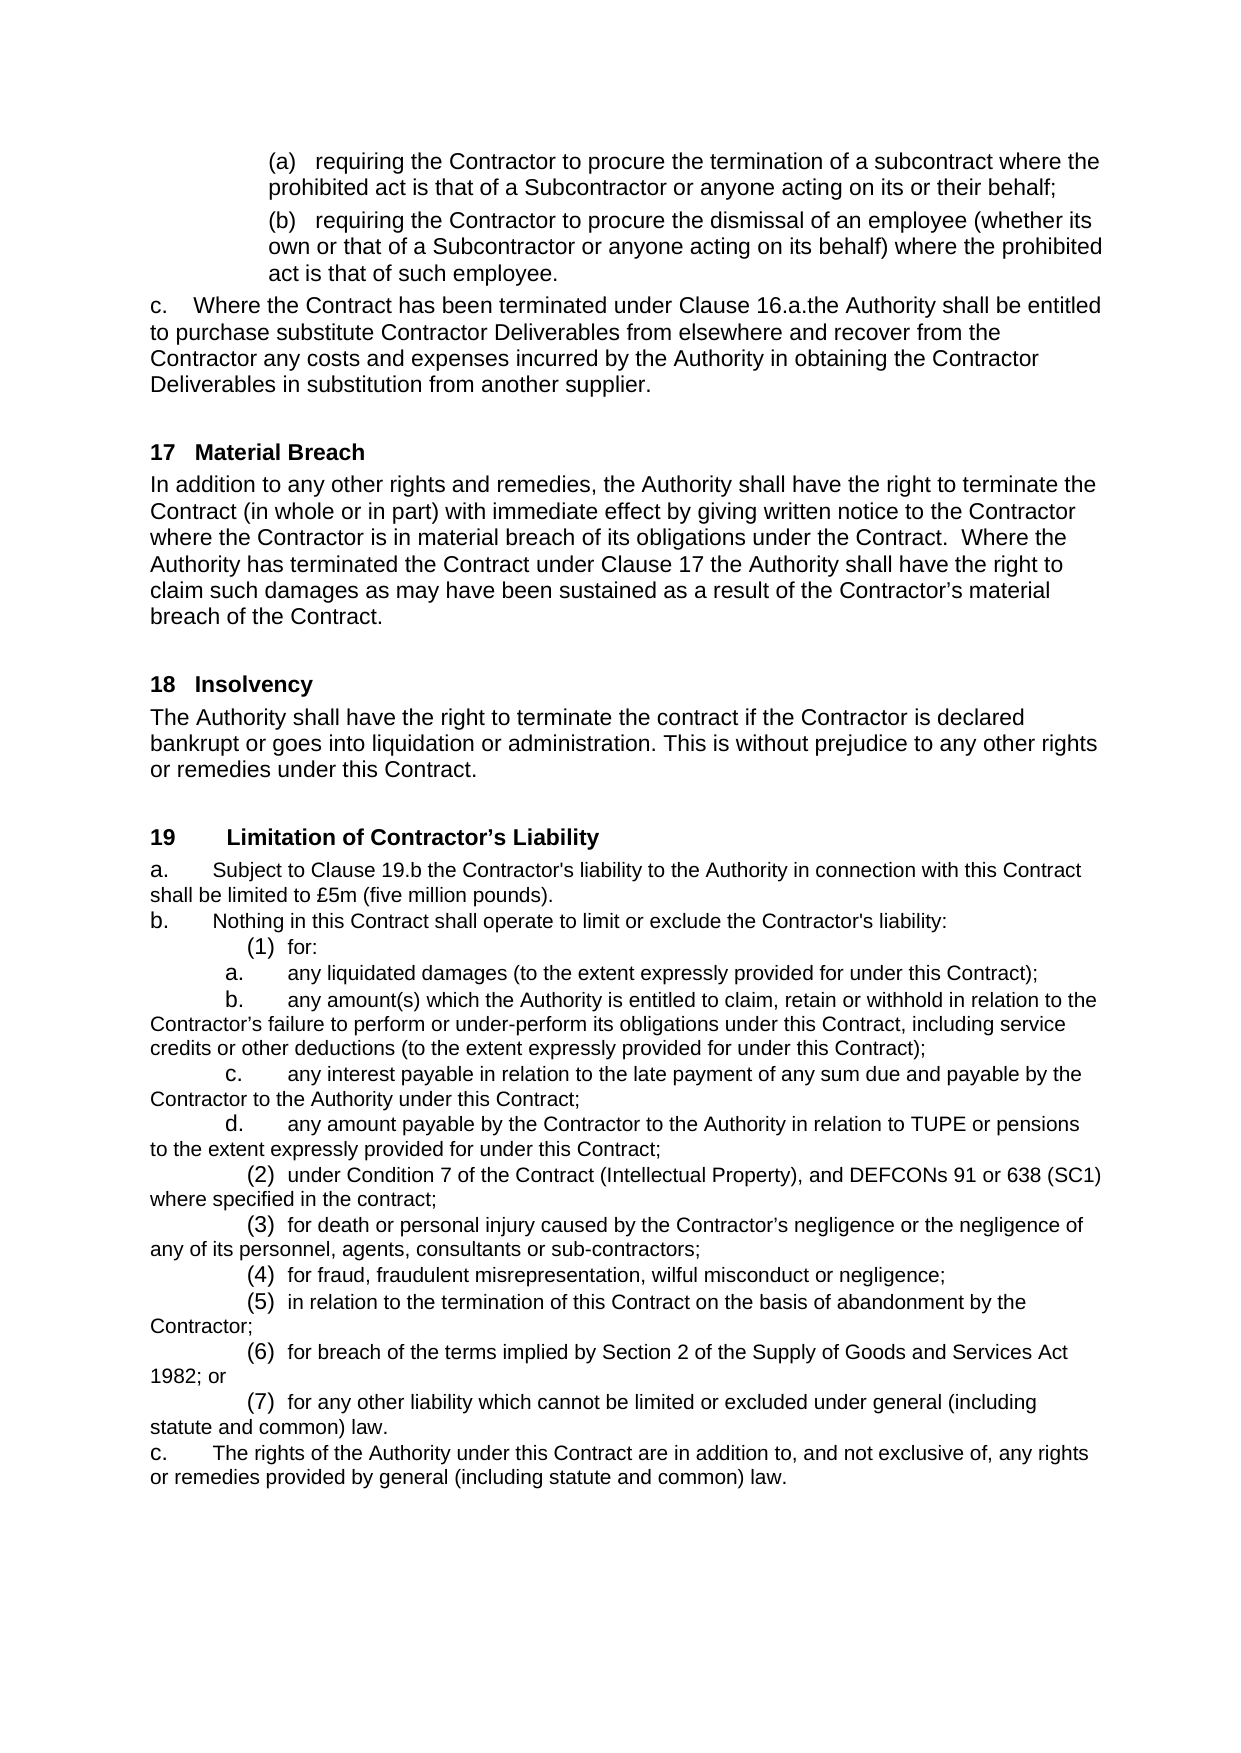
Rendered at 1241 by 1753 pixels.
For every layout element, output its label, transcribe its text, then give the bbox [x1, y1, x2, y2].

text (7) for any other liability which cannot be limited or excluded under general (including statute and common) law. [150, 1388, 1103, 1438]
text c. The rights of the Authority under this Contract are in addition to, and not exclusive of, any rights or remedies provided by general (including statute and common) law. [150, 1438, 1103, 1489]
text (2) under Condition 7 of the Contract (Intellectual Property), and DEFCONs 91 or 638 (SC1) where specified in the contract; [150, 1161, 1103, 1211]
text b. any amount(s) which the Authority is entitled to claim, retain or withhold in relation to the Contractor’s failure to perform or under-perform its obligations under this Contract, including service credits or other deductions (to the extent expressly provided for under this Contract); [150, 986, 1103, 1060]
text In addition to any other rights and remedies, the Authority shall have the right to terminate the Contract (in whole or in part) with immediate effect by giving written notice to the Contractor where the Contractor is in material breach of its obligations under the Contract. Where the Authority has terminated the Contract under Clause 17 the Authority shall have the right to claim such damages as may have been sustained as a result of the Contractor’s material breach of the Contract. [150, 471, 1103, 629]
text (b) requiring the Contractor to procure the dismissal of an employee (whether its own or that of a Subcontractor or anyone acting on its behalf) where the prohibited act is that of such employee. [268, 207, 1103, 286]
text 19 Limitation of Contractor’s Liability [150, 824, 1103, 850]
text (4) for fraud, fraudulent misrepresentation, wilful misconduct or negligence; [150, 1261, 1103, 1288]
text 17 Material Breach [150, 439, 1103, 465]
text d. any amount payable by the Contractor to the Authority in relation to TUPE or pensions to the extent expressly provided for under this Contract; [150, 1110, 1103, 1161]
text 18 Insolvency [150, 671, 1103, 697]
text (3) for death or personal injury caused by the Contractor’s negligence or the negligence of any of its personnel, agents, consultants or sub-contractors; [150, 1211, 1103, 1261]
text c. Where the Contract has been terminated under Clause 16.a.the Authority shall be entitled to purchase substitute Contractor Deliverables from elsewhere and recover from the Contractor any costs and expenses incurred by the Authority in obtaining the Contractor Deliverables in substitution from another supplier. [150, 292, 1103, 398]
text The Authority shall have the right to terminate the contract if the Contractor is declared bankrupt or goes into liquidation or administration. This is without prejudice to any other rights or remedies under this Contract. [150, 703, 1103, 782]
text a. any liquidated damages (to the extent expressly provided for under this Contract); [150, 959, 1103, 986]
text (a) requiring the Contractor to procure the termination of a subcontract where the prohibited act is that of a Subcontractor or anyone acting on its or their behalf; [268, 148, 1103, 201]
text (5) in relation to the termination of this Contract on the basis of abandonment by the Contractor; [150, 1288, 1103, 1338]
text a. Subject to Clause 19.b the Contractor's liability to the Authority in connection with this Contract shall be limited to £5m (five million pounds). [150, 856, 1103, 907]
text b. Nothing in this Contract shall operate to limit or exclude the Contractor's liability: [150, 907, 1103, 933]
text (6) for breach of the terms implied by Section 2 of the Supply of Goods and Services Act 1982; or [150, 1338, 1103, 1388]
text c. any interest payable in relation to the late payment of any sum due and payable by the Contractor to the Authority under this Contract; [150, 1060, 1103, 1110]
text (1) for: [150, 933, 1103, 959]
